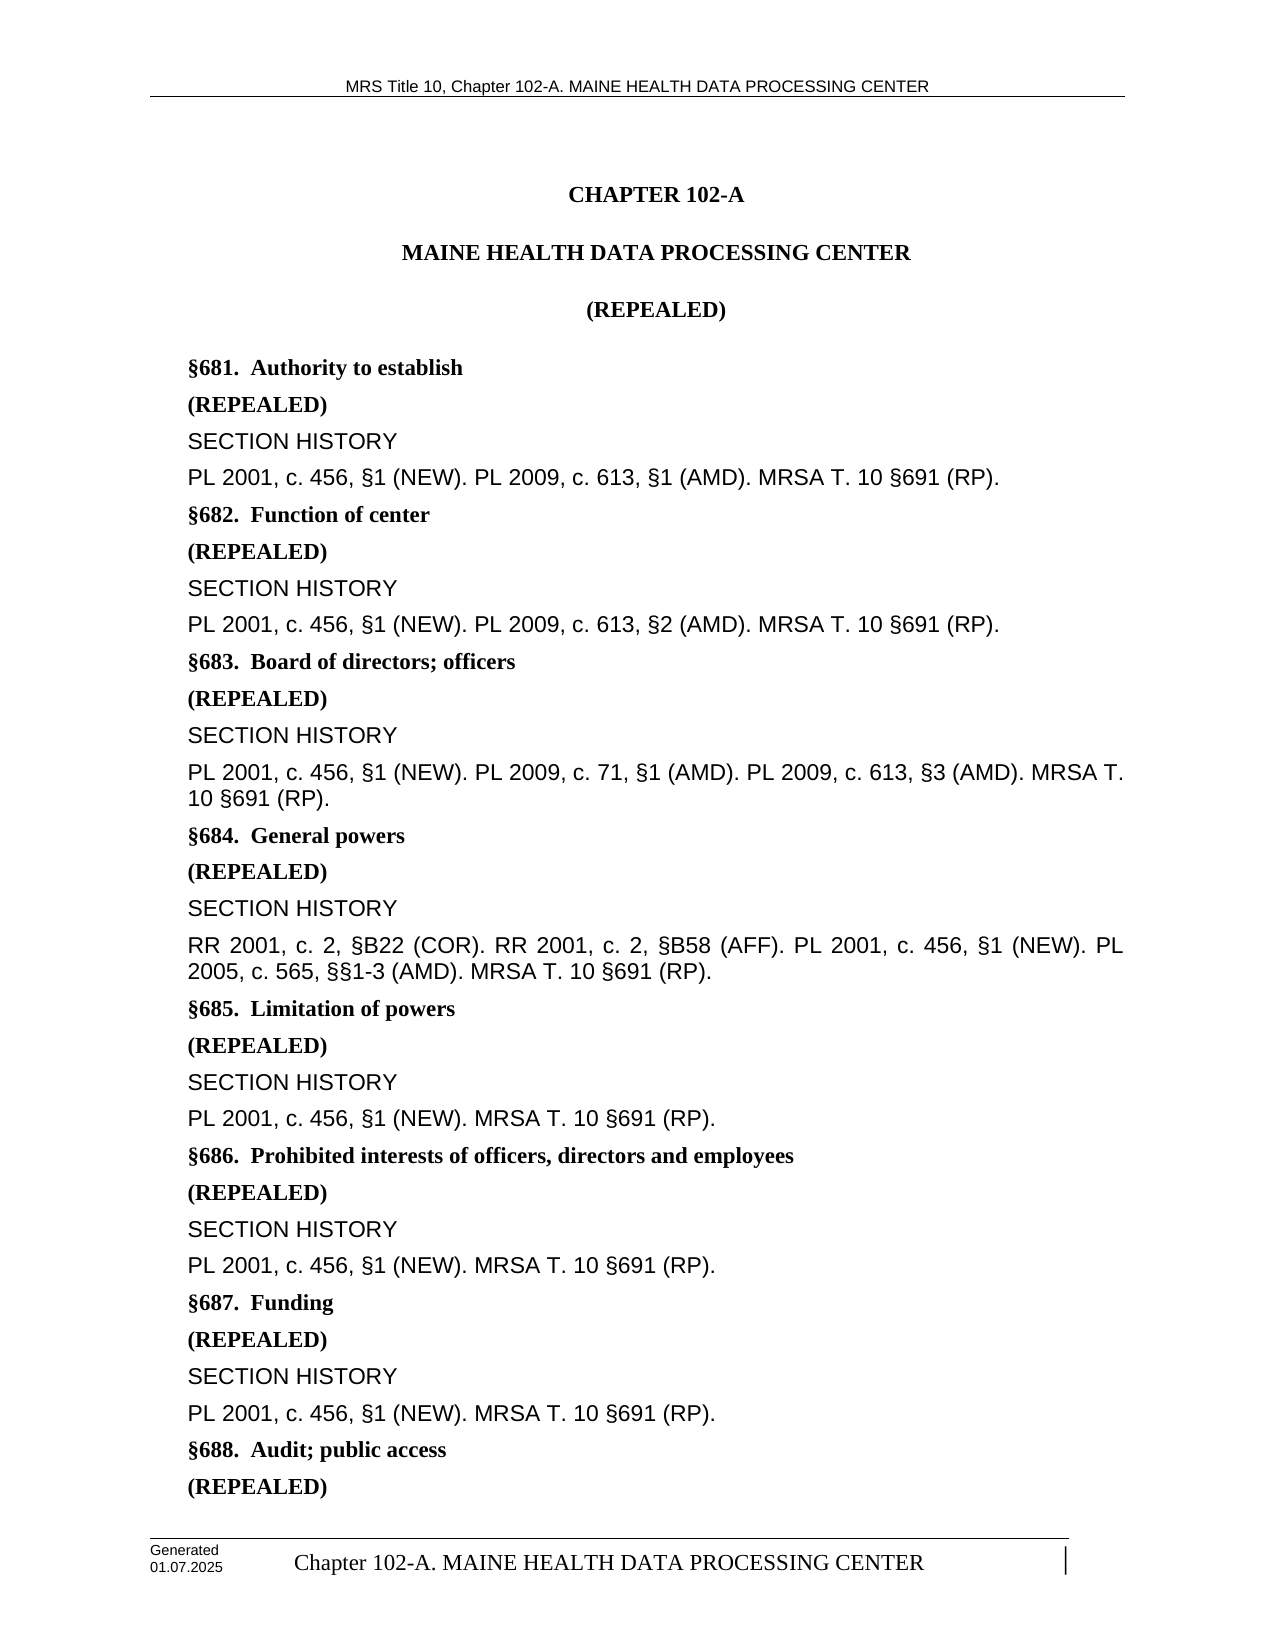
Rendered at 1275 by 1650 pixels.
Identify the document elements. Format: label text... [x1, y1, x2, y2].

text SECTION HISTORY [187, 1069, 1125, 1095]
text §685. Limitation of powers [187, 995, 1125, 1021]
text §682. Function of center [187, 501, 1125, 527]
text §686. Prohibited interests of officers, directors and employees [187, 1142, 1125, 1168]
text PL 2001, c. 456, §1 (NEW). PL 2009, c. 613, §2 (AMD). MRSA T. 10 §691 (RP). [187, 611, 1125, 638]
text SECTION HISTORY [187, 575, 1125, 601]
text §688. Audit; public access [187, 1436, 1125, 1463]
text (REPEALED) [187, 1179, 1125, 1205]
text SECTION HISTORY [187, 1216, 1125, 1242]
text CHAPTER 102-A [187, 181, 1125, 208]
text (REPEALED) [187, 538, 1125, 564]
text PL 2001, c. 456, §1 (NEW). PL 2009, c. 71, §1 (AMD). PL 2009, c. 613, §3 (AMD). MRSA T. 10 §691 (RP). [187, 758, 1125, 811]
text RR 2001, c. 2, §B22 (COR). RR 2001, c. 2, §B58 (AFF). PL 2001, c. 456, §1 (NEW). PL 2005, c. 565, §§1-3 (AMD). MRSA T. 10 §691 (RP). [187, 932, 1125, 985]
text §683. Board of directors; officers [187, 648, 1125, 674]
text PL 2001, c. 456, §1 (NEW). MRSA T. 10 §691 (RP). [187, 1105, 1125, 1132]
text SECTION HISTORY [187, 895, 1125, 922]
text SECTION HISTORY [187, 1363, 1125, 1389]
text SECTION HISTORY [187, 428, 1125, 454]
text PL 2001, c. 456, §1 (NEW). PL 2009, c. 613, §1 (AMD). MRSA T. 10 §691 (RP). [187, 464, 1125, 491]
text PL 2001, c. 456, §1 (NEW). MRSA T. 10 §691 (RP). [187, 1399, 1125, 1426]
text §684. General powers [187, 822, 1125, 848]
text PL 2001, c. 456, §1 (NEW). MRSA T. 10 §691 (RP). [187, 1252, 1125, 1279]
text (REPEALED) [187, 296, 1125, 323]
text §687. Funding [187, 1289, 1125, 1316]
text (REPEALED) [187, 1032, 1125, 1058]
text (REPEALED) [187, 1326, 1125, 1352]
text MAINE HEALTH DATA PROCESSING CENTER [187, 239, 1125, 265]
text (REPEALED) [187, 391, 1125, 417]
text (REPEALED) [187, 858, 1125, 885]
text (REPEALED) [187, 1473, 1125, 1499]
text SECTION HISTORY [187, 722, 1125, 748]
text (REPEALED) [187, 685, 1125, 711]
text §681. Authority to establish [187, 354, 1125, 380]
